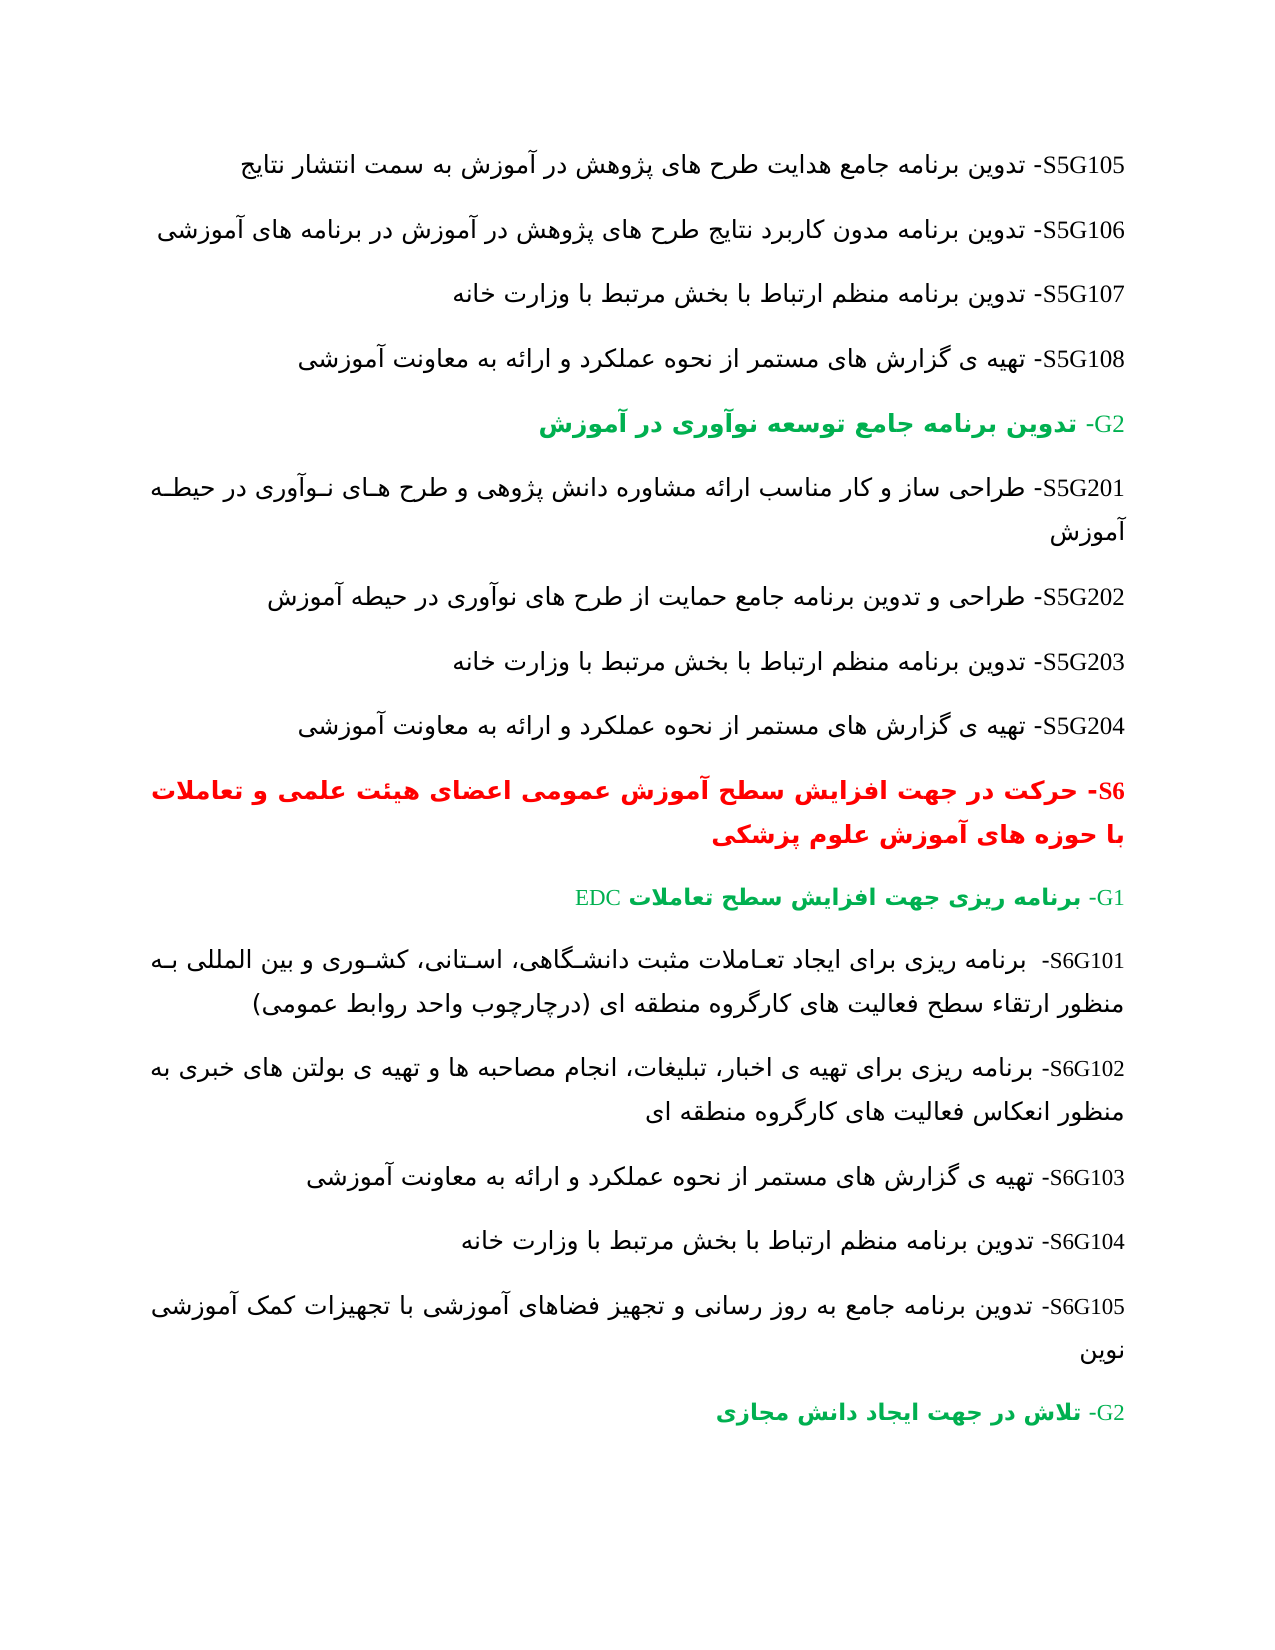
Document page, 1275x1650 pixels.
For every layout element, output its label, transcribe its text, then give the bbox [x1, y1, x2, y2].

text S6G104- تدوین برنامه منظم ارتباط با بخش مرتبط با وزارت خانه [150, 1227, 1125, 1256]
text S5G204- تهیه ی گزارش های مستمر از نحوه عملکرد و ارائه به معاونت آموزشی [150, 711, 1125, 741]
text G2- تلاش در جهت ایجاد دانش مجازی [150, 1399, 1125, 1426]
text S6G105- تدوین برنامه جامع به روز رسانی و تجهیز فضاهای آموزشی با تجهیزات کمک آموزشی نوین [150, 1291, 1125, 1364]
text S5G108- تهیه ی گزارش های مستمر از نحوه عملکرد و ارائه به معاونت آموزشی [150, 344, 1125, 373]
text S5G203- تدوین برنامه منظم ارتباط با بخش مرتبط با وزارت خانه [150, 647, 1125, 676]
text S6G103- تهیه ی گزارش های مستمر از نحوه عملکرد و ارائه به معاونت آموزشی [150, 1162, 1125, 1191]
text S6G101- برنامه ریزی برای ایجاد تعاملات مثبت دانشگاهی، استانی، کشوری و بین المللی به منظور ارتقاء سطح فعالیت های کارگروه منطقه ای (درچارچوب واحد روابط عمومی) [150, 945, 1125, 1018]
text S5G106- تدوین برنامه مدون کاربرد نتایج طرح های پژوهش در آموزش در برنامه های آموزشی [150, 215, 1125, 244]
text S6- حرکت در جهت افزایش سطح آموزش عمومی اعضای هیئت علمی و تعاملات با حوزه های آموزش علوم پزشکی [150, 776, 1125, 849]
text S5G201- طراحی ساز و کار مناسب ارائه مشاوره دانش پژوهی و طرح های نوآوری در حیطه آموزش [150, 473, 1125, 546]
text S5G107- تدوین برنامه منظم ارتباط با بخش مرتبط با وزارت خانه [150, 279, 1125, 309]
text G2- تدوین برنامه جامع توسعه نوآوری در آموزش [150, 409, 1125, 438]
text S6G102- برنامه ریزی برای تهیه ی اخبار، تبلیغات، انجام مصاحبه ها و تهیه ی بولتن های خبری به منظور انعکاس فعالیت های کارگروه منطقه ای [150, 1054, 1125, 1127]
text G1- برنامه ریزی جهت افزایش سطح تعاملات EDC [150, 884, 1125, 911]
text S5G202- طراحی و تدوین برنامه جامع حمایت از طرح های نوآوری در حیطه آموزش [150, 582, 1125, 611]
text S5G105- تدوین برنامه جامع هدایت طرح های پژوهش در آموزش به سمت انتشار نتایج [150, 150, 1125, 179]
